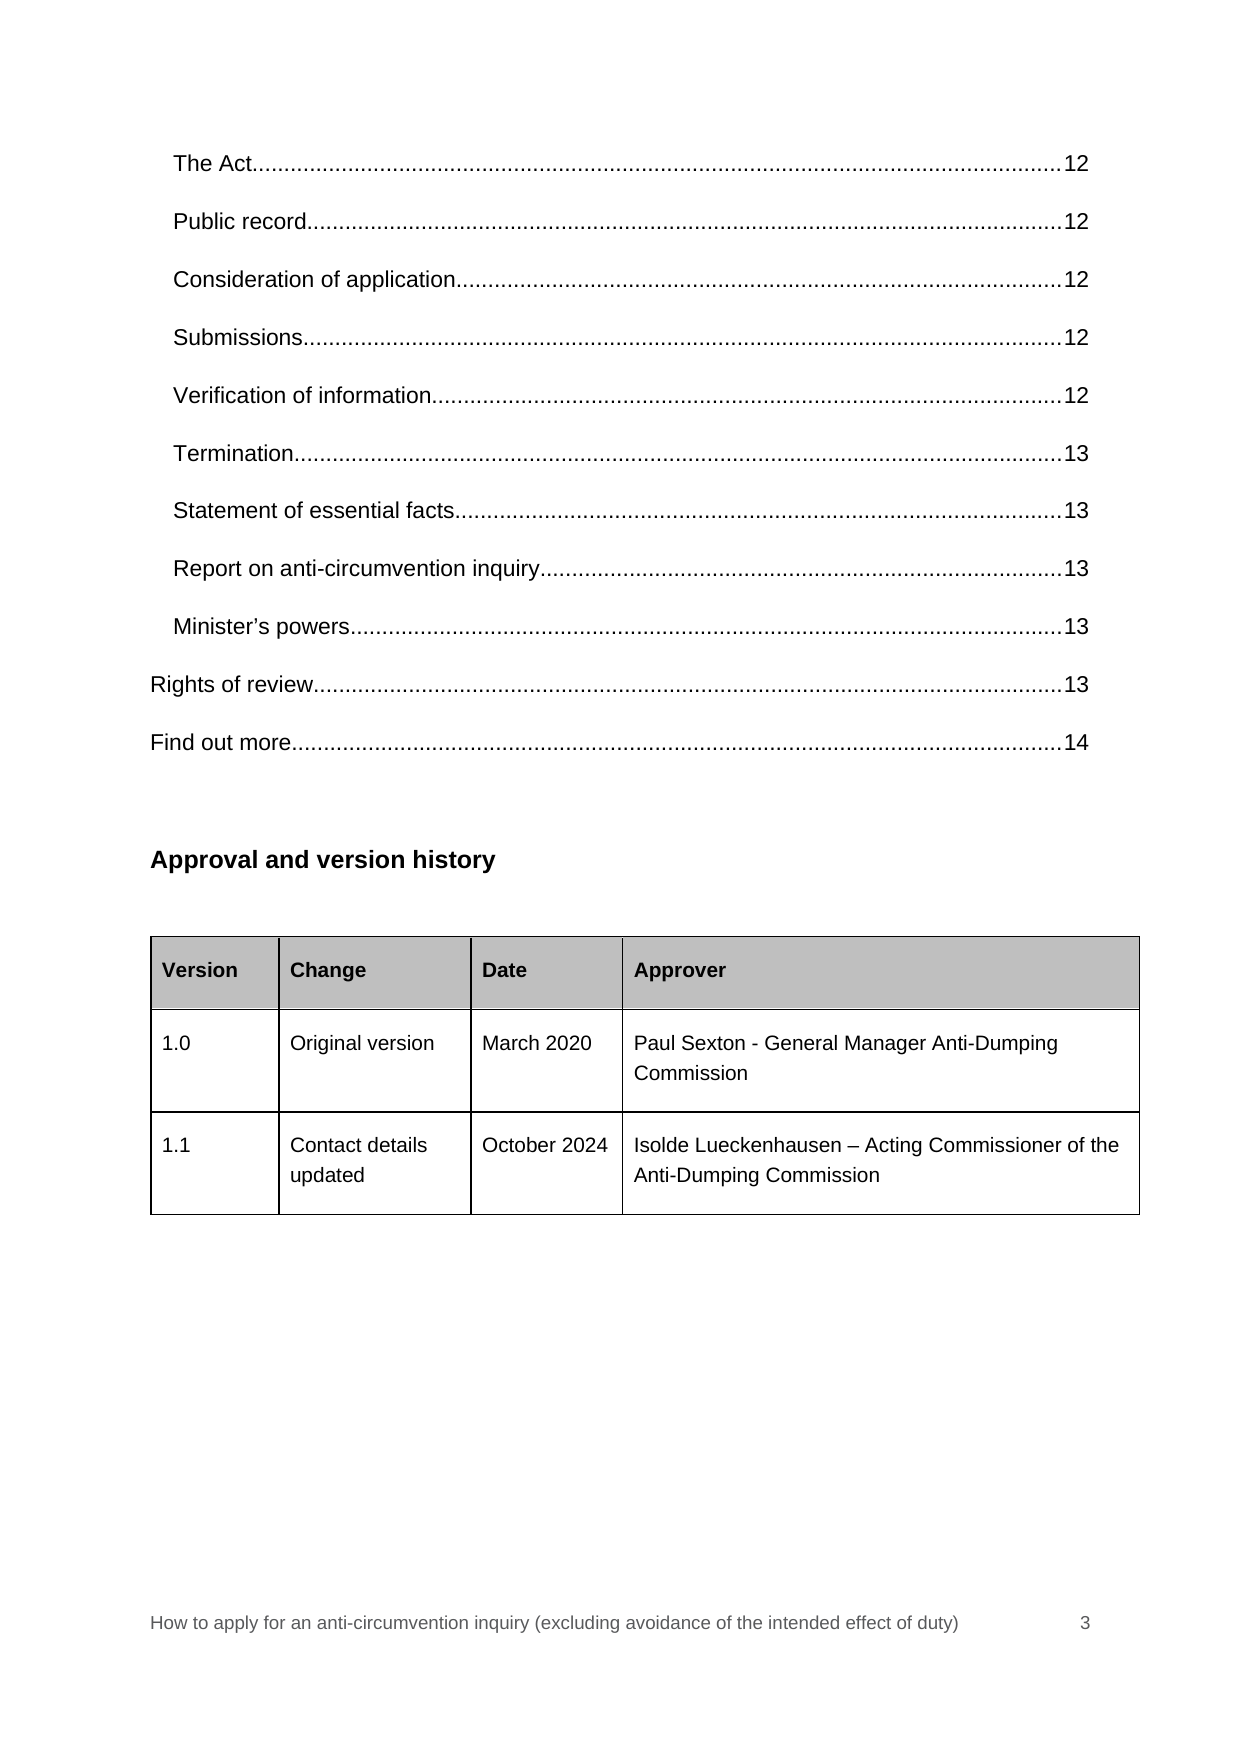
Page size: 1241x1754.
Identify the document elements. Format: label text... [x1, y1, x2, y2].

table_cell 1.1 [152, 1113, 278, 1214]
table_header Version [152, 937, 279, 1008]
table_cell Contact details updated [280, 1113, 470, 1214]
table_cell Original version [280, 1010, 470, 1111]
table_cell 1.0 [152, 1010, 278, 1111]
table_header Approver [623, 937, 1139, 1008]
table_cell Paul Sexton - General Manager Anti-Dumping Commission [623, 1010, 1139, 1111]
table_cell Isolde Lueckenhausen – Acting Commissioner of the Anti-Dumping Commission [623, 1113, 1139, 1214]
table_header Change [280, 937, 471, 1008]
table_header Date [472, 937, 622, 1008]
table_cell March 2020 [472, 1010, 622, 1111]
subtitle Approval and version history [150, 845, 1090, 874]
table_cell October 2024 [472, 1113, 622, 1214]
